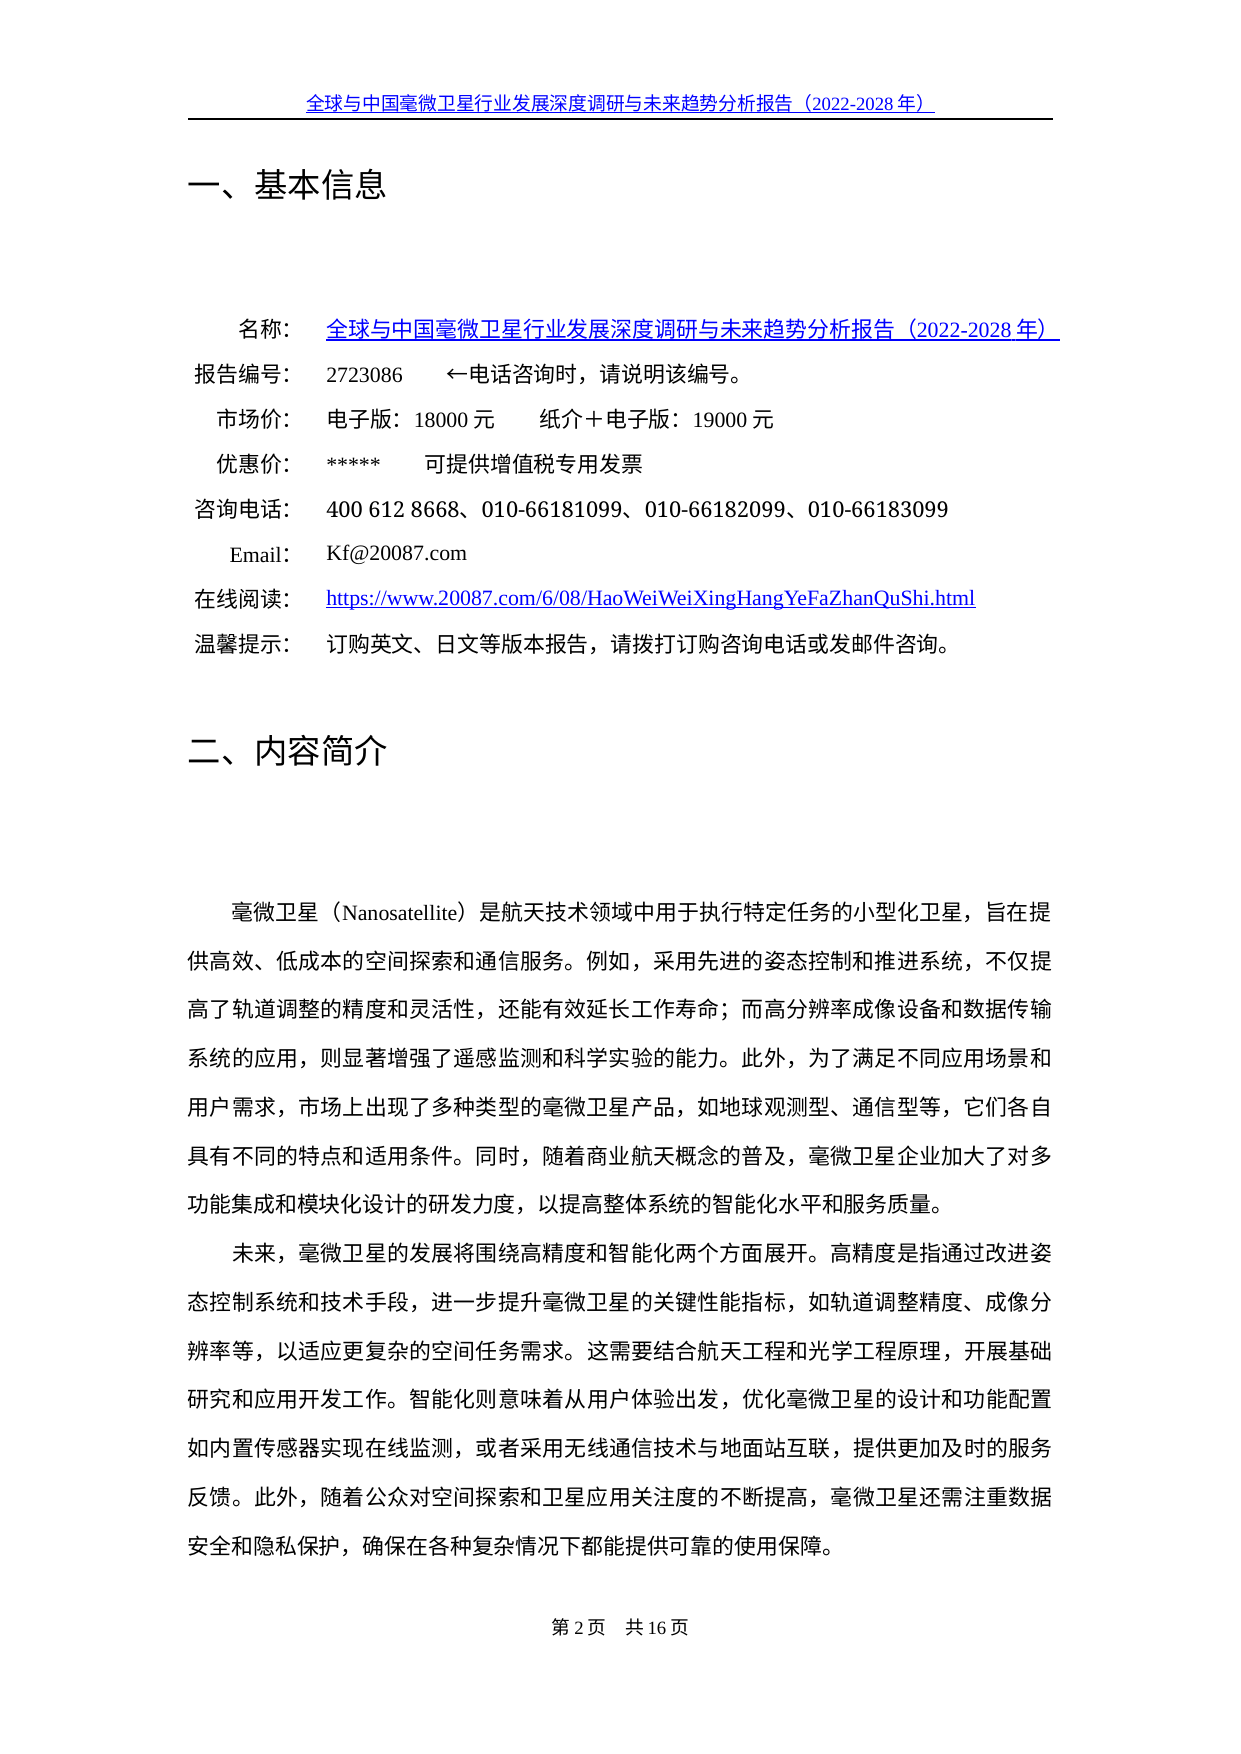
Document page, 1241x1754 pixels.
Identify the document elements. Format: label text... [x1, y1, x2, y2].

table_header 名称： [167, 312, 315, 357]
table_cell 咨询电话： [167, 492, 315, 537]
table_cell 订购英文、日文等版本报告，请拨打订购咨询电话或发邮件咨询。 [315, 627, 1073, 672]
table_cell 优惠价： [167, 447, 315, 492]
table_cell 2723086 ←电话咨询时，请说明该编号。 [315, 357, 1073, 402]
table_cell 400 612 8668、010-66181099、010-66182099、010-66183099 [315, 492, 1073, 537]
title 一、基本信息 [187, 150, 1053, 215]
table_cell 市场价： [167, 402, 315, 447]
table_cell ***** 可提供增值税专用发票 [315, 447, 1073, 492]
table_cell 报告编号： [167, 357, 315, 402]
title 二、内容简介 [187, 717, 1053, 782]
table_cell 在线阅读： [167, 582, 315, 627]
table_header 全球与中国毫微卫星行业发展深度调研与未来趋势分析报告（2022-2028年） [315, 312, 1073, 357]
table_cell 电子版：18000 元 纸介＋电子版：19000 元 [315, 402, 1073, 447]
table_cell Email： [167, 537, 315, 582]
table_cell [315, 582, 1073, 627]
table_cell 温馨提示： [167, 627, 315, 672]
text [187, 894, 1053, 1561]
table_cell Kf@20087.com [315, 537, 1073, 582]
